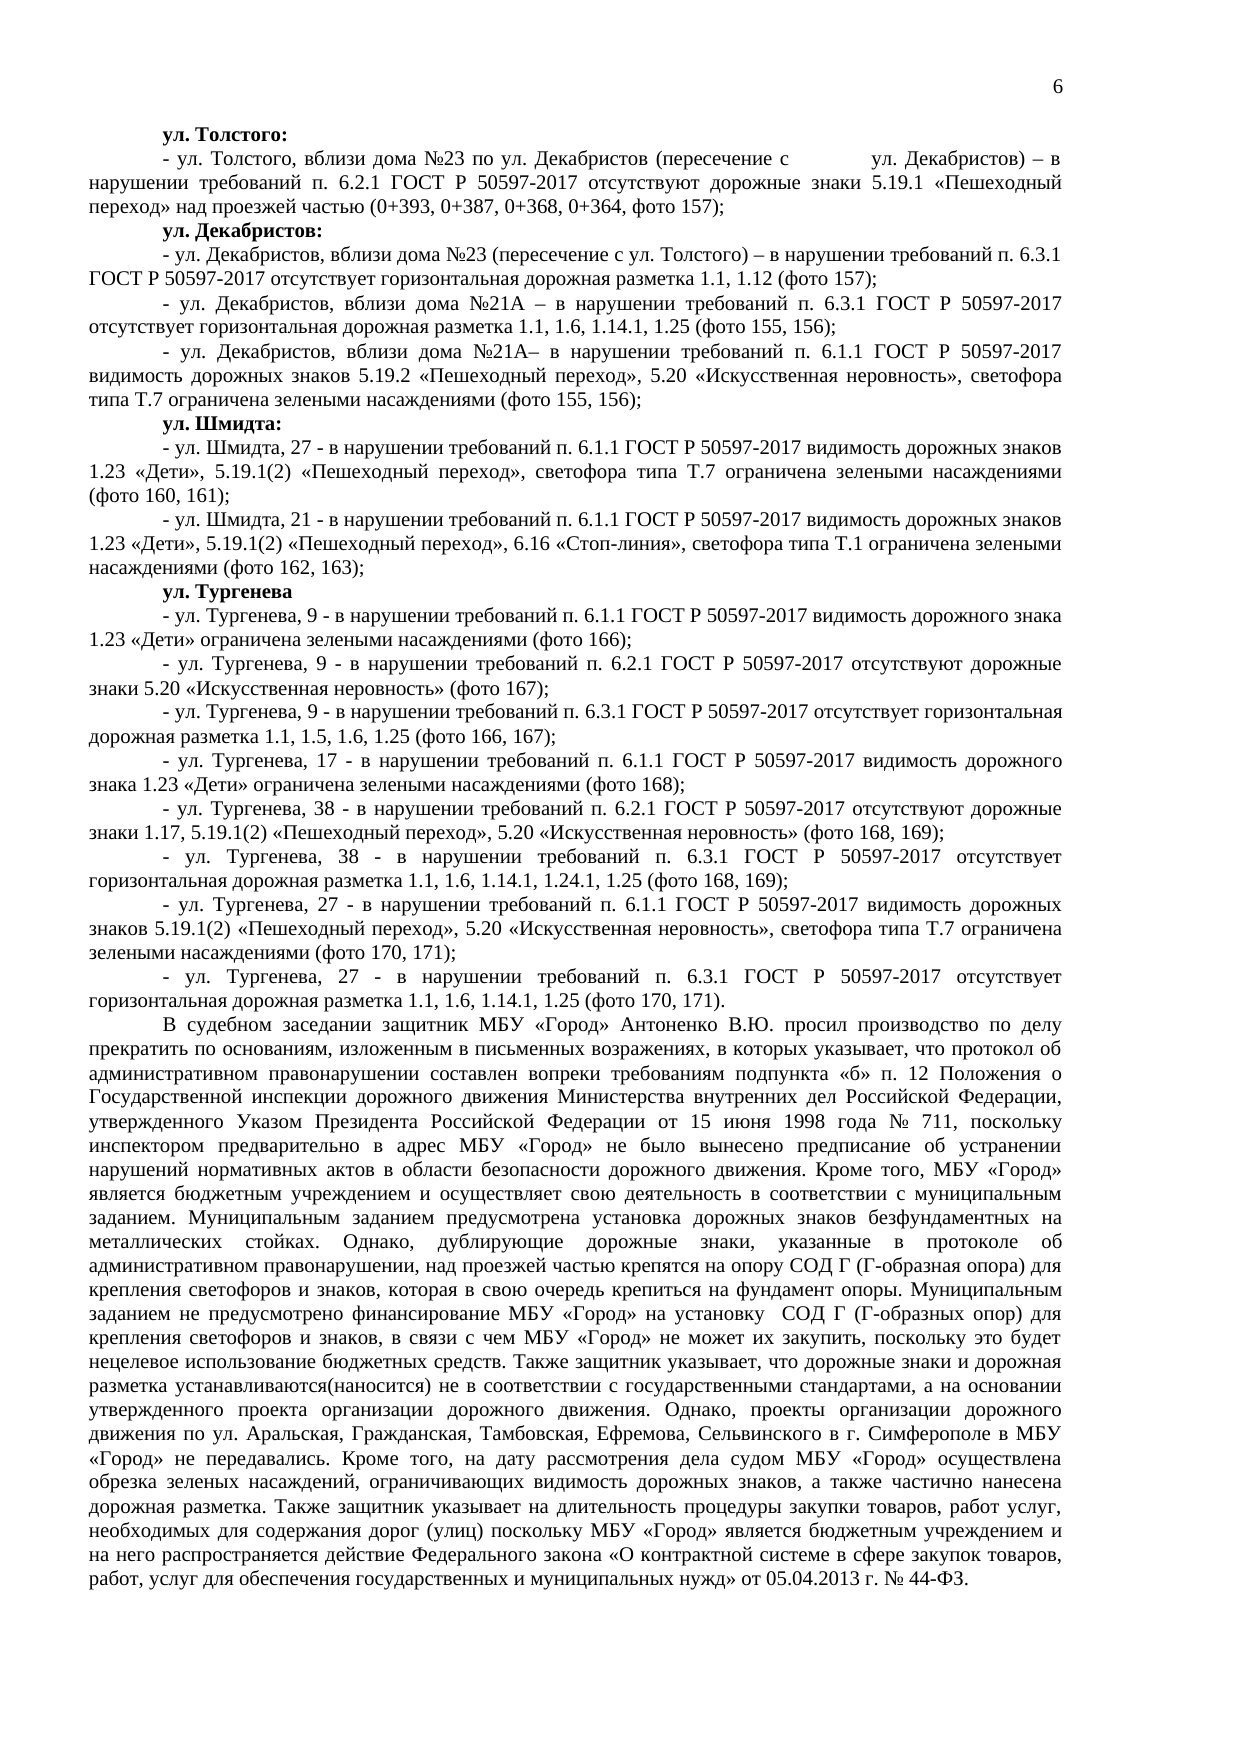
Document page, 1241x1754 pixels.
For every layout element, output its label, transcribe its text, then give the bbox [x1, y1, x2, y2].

text ул. Декабристов: [89, 218, 1063, 242]
text В судебном заседании защитник МБУ «Город» Антоненко В.Ю. просил производство по делу прекратить по основаниям, изложенным в письменных возражениях, в которых указывает, что протокол об административном правонарушении составлен вопреки требованиям подпункта «б» п. 12 Положения о Государственной инспекции дорожного движения Министерства внутренних дел Российской Федерации, утвержденного Указом Президента Российской Федерации от 15 июня 1998 года № 711, поскольку инспектором предварительно в адрес МБУ «Город» не было вынесено предписание об устранении нарушений нормативных актов в области безопасности дорожного движения. Кроме того, МБУ «Город» является бюджетным учреждением и осуществляет свою деятельность в соответствии с муниципальным заданием. Муниципальным заданием предусмотрена установка дорожных знаков безфундаментных на металлических стойках. Однако, дублирующие дорожные знаки, указанные в протоколе об административном правонарушении, над проезжей частью крепятся на опору СОД Г (Г-образная опора) для крепления светофоров и знаков, которая в свою очередь крепиться на фундамент опоры. Муниципальным заданием не предусмотрено финансирование МБУ «Город» на установку СОД Г (Г-образных опор) для крепления светофоров и знаков, в связи с чем МБУ «Город» не может их закупить, поскольку это будет нецелевое использование бюджетных средств. Также защитник указывает, что дорожные знаки и дорожная разметка устанавливаются(наносится) не в соответствии с государственными стандартами, а на основании утвержденного проекта организации дорожного движения. Однако, проекты организации дорожного движения по ул. Аральская, Гражданская, Тамбовская, Ефремова, Сельвинского в г. Симферополе в МБУ «Город» не передавались. Кроме того, на дату рассмотрения дела судом МБУ «Город» осуществлена обрезка зеленых насаждений, ограничивающих видимость дорожных знаков, а также частично нанесена дорожная разметка. Также защитник указывает на длительность процедуры закупки товаров, работ услуг, необходимых для содержания дорог (улиц) поскольку МБУ «Город» является бюджетным учреждением и на него распространяется действие Федерального закона «О контрактной системе в сфере закупок товаров, работ, услуг для обеспечения государственных и муниципальных нужд» от 05.04.2013 г. № 44-ФЗ. [89, 1012, 1063, 1590]
text ул. Шмидта: [89, 411, 1063, 435]
text - ул. Тургенева, 9 - в нарушении требований п. 6.1.1 ГОСТ Р 50597-2017 видимость дорожного знака 1.23 «Дети» ограничена зелеными насаждениями (фото 166); [89, 603, 1063, 651]
text - ул. Тургенева, 27 - в нарушении требований п. 6.1.1 ГОСТ Р 50597-2017 видимость дорожных знаков 5.19.1(2) «Пешеходный переход», 5.20 «Искусственная неровность», светофора типа Т.7 ограничена зелеными насаждениями (фото 170, 171); [89, 892, 1063, 964]
text - ул. Тургенева, 17 - в нарушении требований п. 6.1.1 ГОСТ Р 50597-2017 видимость дорожного знака 1.23 «Дети» ограничена зелеными насаждениями (фото 168); [89, 748, 1063, 796]
text - ул. Шмидта, 27 - в нарушении требований п. 6.1.1 ГОСТ Р 50597-2017 видимость дорожных знаков 1.23 «Дети», 5.19.1(2) «Пешеходный переход», светофора типа Т.7 ограничена зелеными насаждениями (фото 160, 161); [89, 435, 1063, 507]
text - ул. Шмидта, 21 - в нарушении требований п. 6.1.1 ГОСТ Р 50597-2017 видимость дорожных знаков 1.23 «Дети», 5.19.1(2) «Пешеходный переход», 6.16 «Стоп-линия», светофора типа Т.1 ограничена зелеными насаждениями (фото 162, 163); [89, 507, 1063, 579]
text - ул. Тургенева, 9 - в нарушении требований п. 6.3.1 ГОСТ Р 50597-2017 отсутствует горизонтальная дорожная разметка 1.1, 1.5, 1.6, 1.25 (фото 166, 167); [89, 699, 1063, 748]
text - ул. Декабристов, вблизи дома №21А – в нарушении требований п. 6.3.1 ГОСТ Р 50597-2017 отсутствует горизонтальная дорожная разметка 1.1, 1.6, 1.14.1, 1.25 (фото 155, 156); [89, 290, 1063, 338]
text - ул. Декабристов, вблизи дома №23 (пересечение с ул. Толстого) – в нарушении требований п. 6.3.1 ГОСТ Р 50597-2017 отсутствует горизонтальная дорожная разметка 1.1, 1.12 (фото 157); [89, 242, 1063, 290]
text - ул. Тургенева, 27 - в нарушении требований п. 6.3.1 ГОСТ Р 50597-2017 отсутствует горизонтальная дорожная разметка 1.1, 1.6, 1.14.1, 1.25 (фото 170, 171). [89, 964, 1063, 1012]
text - ул. Тургенева, 9 - в нарушении требований п. 6.2.1 ГОСТ Р 50597-2017 отсутствуют дорожные знаки 5.20 «Искусственная неровность» (фото 167); [89, 651, 1063, 699]
text - ул. Декабристов, вблизи дома №21А– в нарушении требований п. 6.1.1 ГОСТ Р 50597-2017 видимость дорожных знаков 5.19.2 «Пешеходный переход», 5.20 «Искусственная неровность», светофора типа Т.7 ограничена зелеными насаждениями (фото 155, 156); [89, 338, 1063, 411]
text - ул. Толстого, вблизи дома №23 по ул. Декабристов (пересечение с ул. Декабристов) – в нарушении требований п. 6.2.1 ГОСТ Р 50597-2017 отсутствуют дорожные знаки 5.19.1 «Пешеходный переход» над проезжей частью (0+393, 0+387, 0+368, 0+364, фото 157); [89, 146, 1063, 218]
text - ул. Тургенева, 38 - в нарушении требований п. 6.3.1 ГОСТ Р 50597-2017 отсутствует горизонтальная дорожная разметка 1.1, 1.6, 1.14.1, 1.24.1, 1.25 (фото 168, 169); [89, 844, 1063, 892]
text ул. Тургенева [89, 579, 1063, 603]
text ул. Толстого: [89, 122, 1063, 146]
text - ул. Тургенева, 38 - в нарушении требований п. 6.2.1 ГОСТ Р 50597-2017 отсутствуют дорожные знаки 1.17, 5.19.1(2) «Пешеходный переход», 5.20 «Искусственная неровность» (фото 168, 169); [89, 796, 1063, 844]
